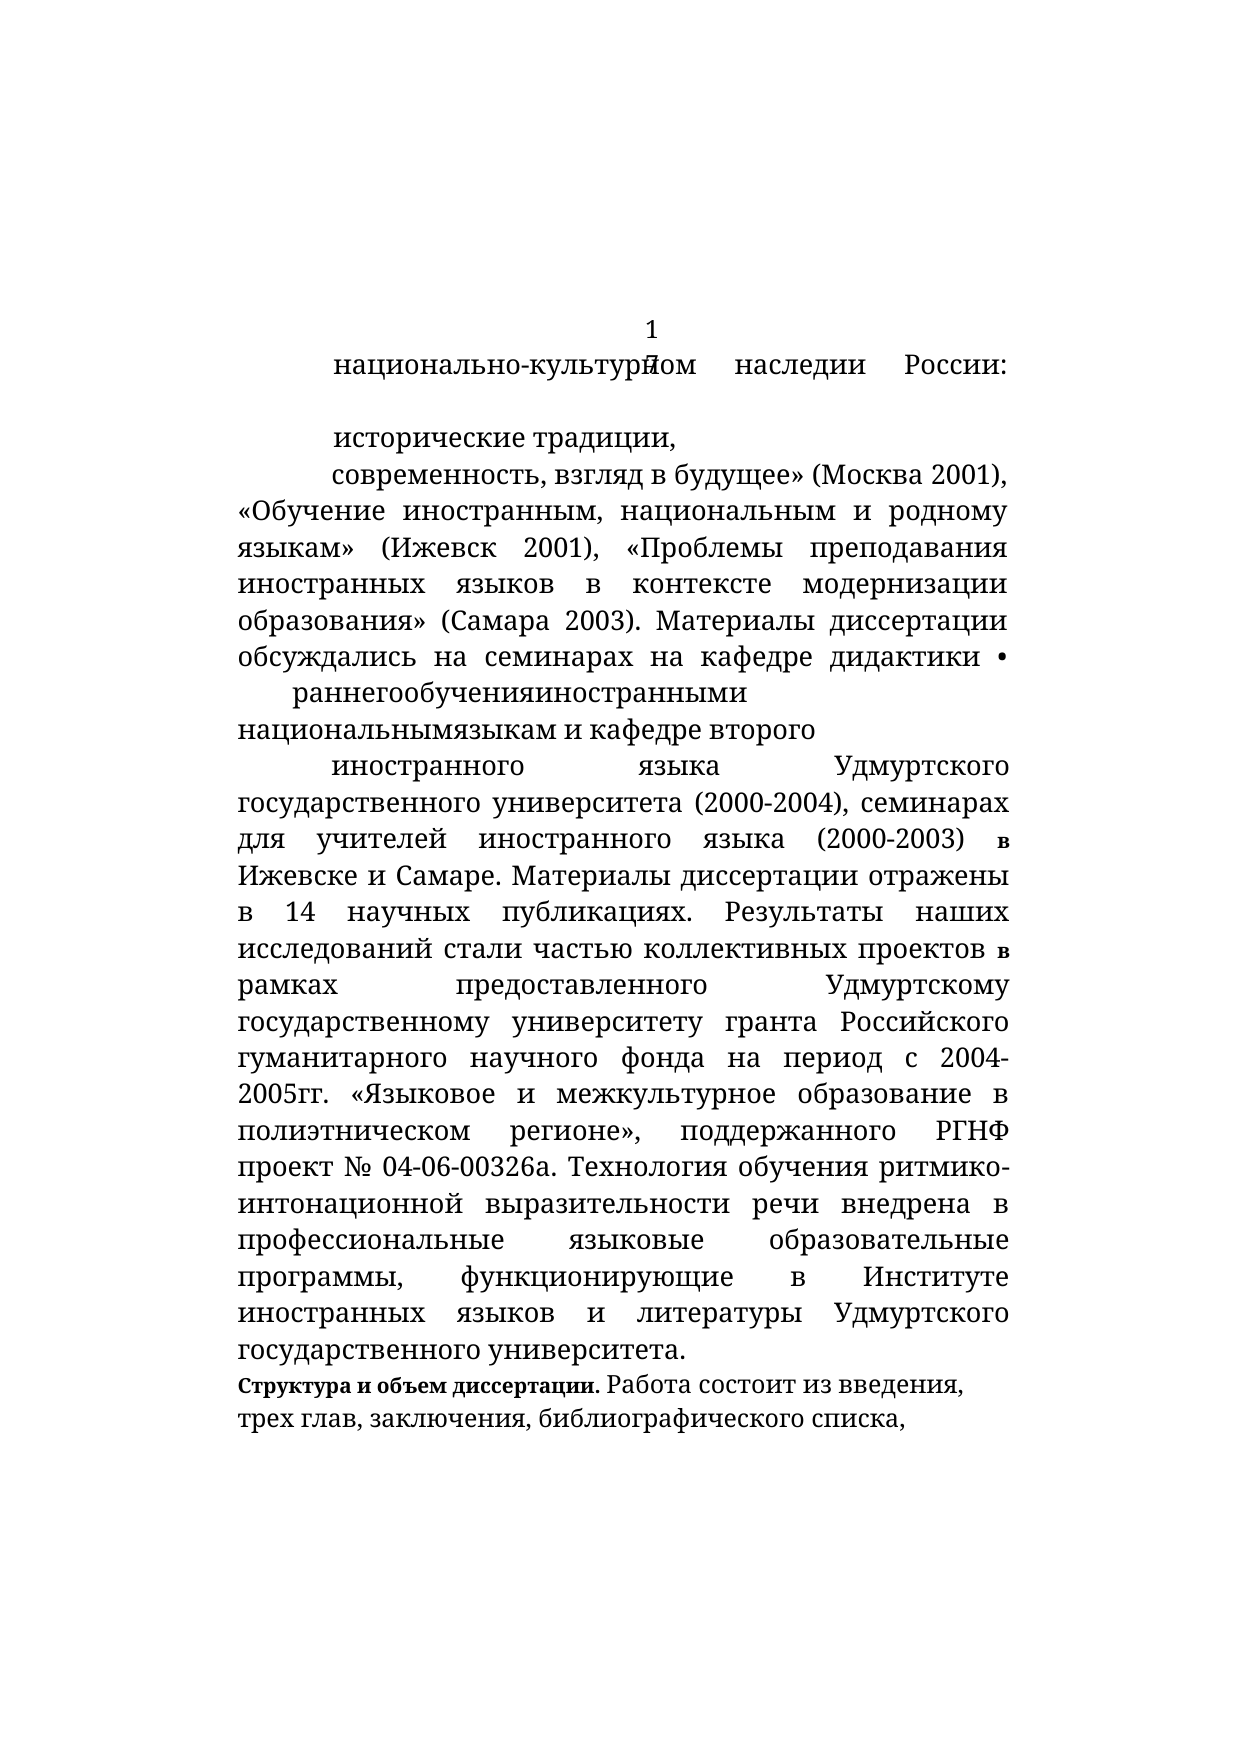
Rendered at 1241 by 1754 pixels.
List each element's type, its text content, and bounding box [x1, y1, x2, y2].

text иностранного языка Удмуртского государственного университета (2000-2004), семинарах для учителей иностранного языка (2000-2003) в Ижевске и Самаре. Материалы диссертации отражены в 14 научных публикациях. Результаты наших исследований стали частью коллективных проектов в рамках предоставленного Удмуртскому государственному университету гранта Российского гуманитарного научного фонда на период с 2004-2005гг. «Языковое и межкультурное образование в полиэтническом регионе», поддержанного РГНФ проект № 04-06-00326а. Технология обучения ритмикоинтонационной выразительности речи внедрена в профессиональные языковые образовательные программы, функционирующие в Институте иностранных языков и литературы Удмуртского государственного университета. [237, 747, 1010, 1366]
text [237, 1366, 1010, 1434]
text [333, 346, 1008, 455]
text современность, взгляд в будущее» (Москва 2001), «Обучение иностранным, национальным и родному языкам» (Ижевск 2001), «Проблемы преподавания иностранных языков в контексте модернизации образования» (Самара 2003). Материалы диссертации обсуждались на семинарах на кафедре дидактики • раннего обучения иностранным и национальным языкам и кафедре второго [237, 455, 1008, 747]
